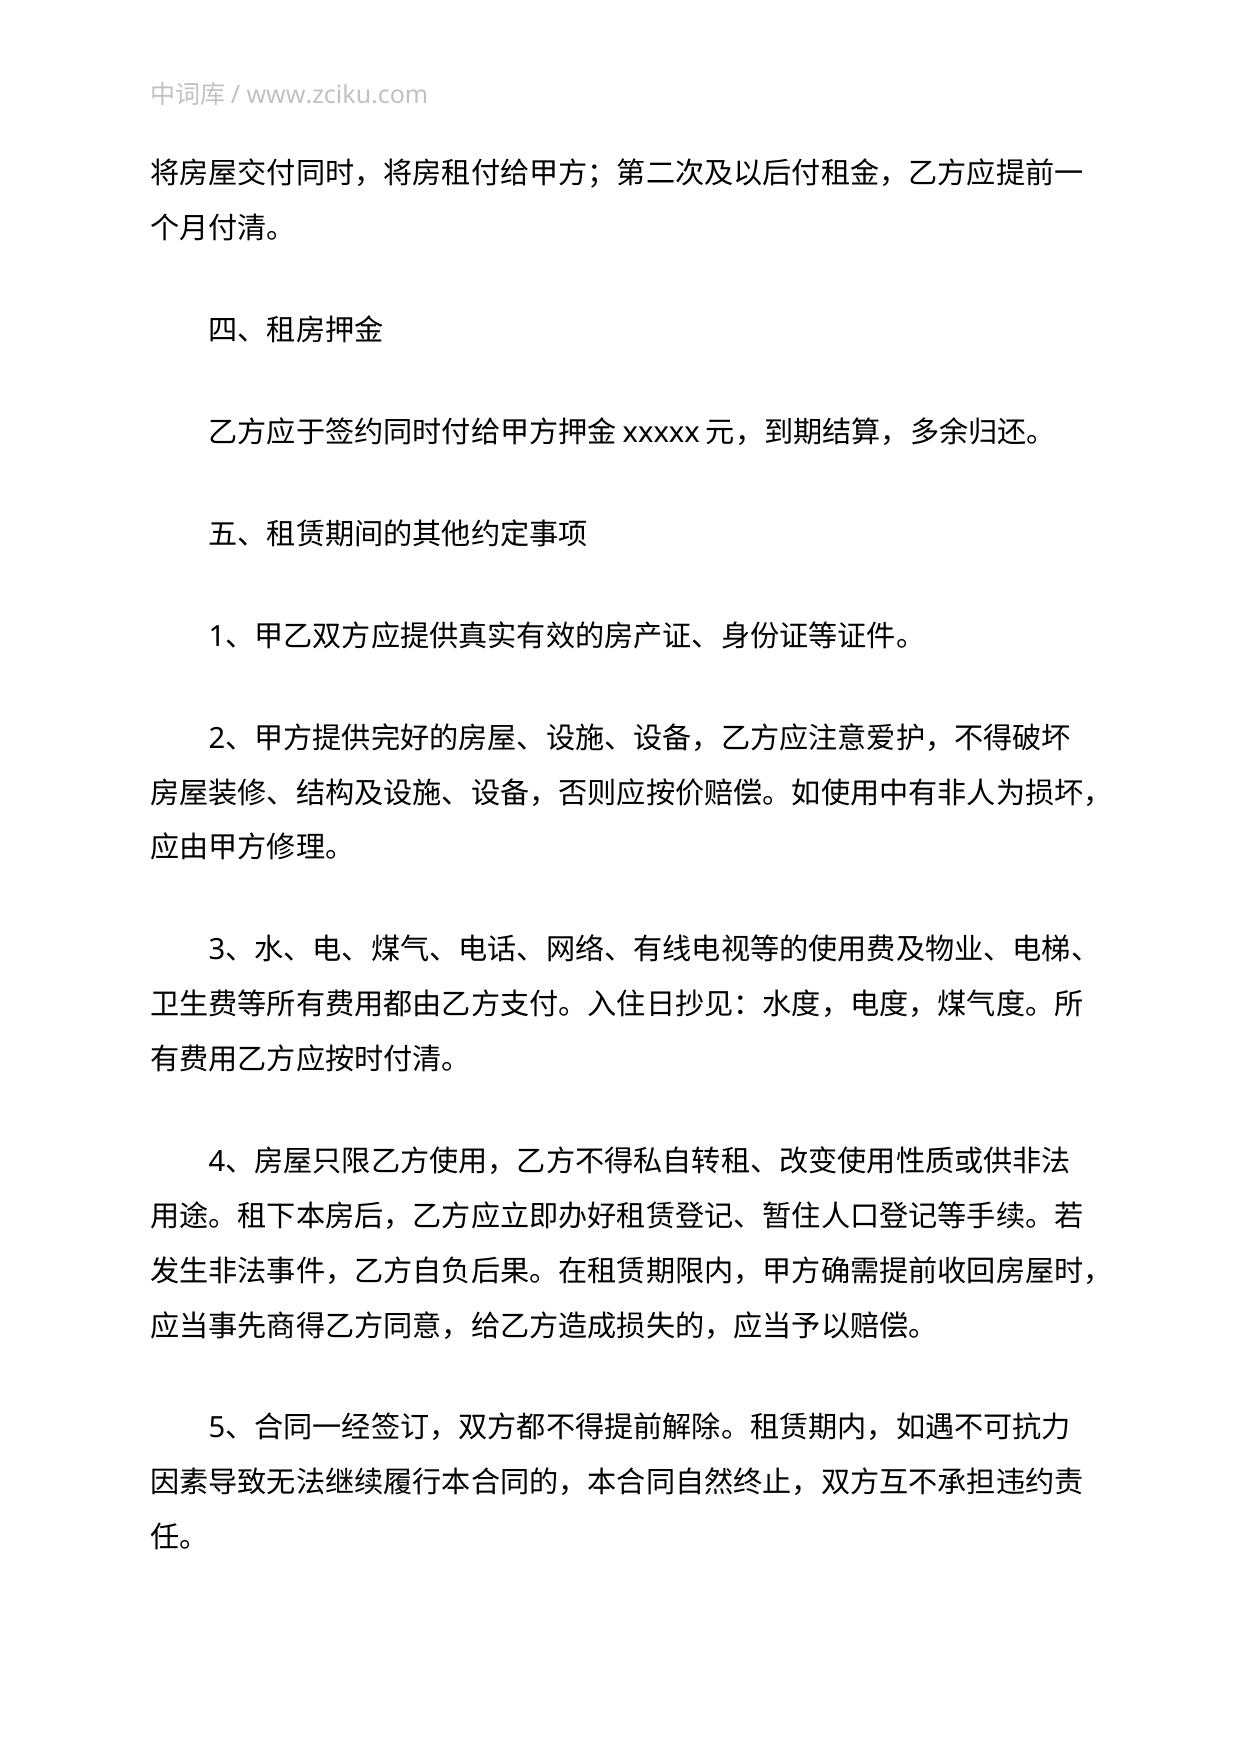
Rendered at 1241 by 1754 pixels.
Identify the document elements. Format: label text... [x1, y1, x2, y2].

text 五、租赁期间的其他约定事项 [150, 510, 1090, 553]
text 4、房屋只限乙方使用，乙方不得私自转租、改变使用性质或供非法用途。租下本房后，乙方应立即办好租赁登记、暂住人口登记等手续。若发生非法事件，乙方自负后果。在租赁期限内，甲方确需提前收回房屋时，应当事先商得乙方同意，给乙方造成损失的，应当予以赔偿。 [150, 1137, 1090, 1344]
text 3、水、电、煤气、电话、网络、有线电视等的使用费及物业、电梯、卫生费等所有费用都由乙方支付。入住日抄见：水度，电度，煤气度。所有费用乙方应按时付清。 [150, 926, 1090, 1078]
text 1、甲乙双方应提供真实有效的房产证、身份证等证件。 [150, 612, 1090, 654]
text 2、甲方提供完好的房屋、设施、设备，乙方应注意爱护，不得破坏房屋装修、结构及设施、设备，否则应按价赔偿。如使用中有非人为损坏，应由甲方修理。 [150, 714, 1090, 866]
text 5、合同一经签订，双方都不得提前解除。租赁期内，如遇不可抗力因素导致无法继续履行本合同的，本合同自然终止，双方互不承担违约责任。 [150, 1404, 1090, 1556]
text 四、租房押金 [150, 307, 1090, 349]
text 乙方应于签约同时付给甲方押金xxxxx元，到期结算，多余归还。 [150, 408, 1090, 451]
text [150, 150, 1090, 247]
